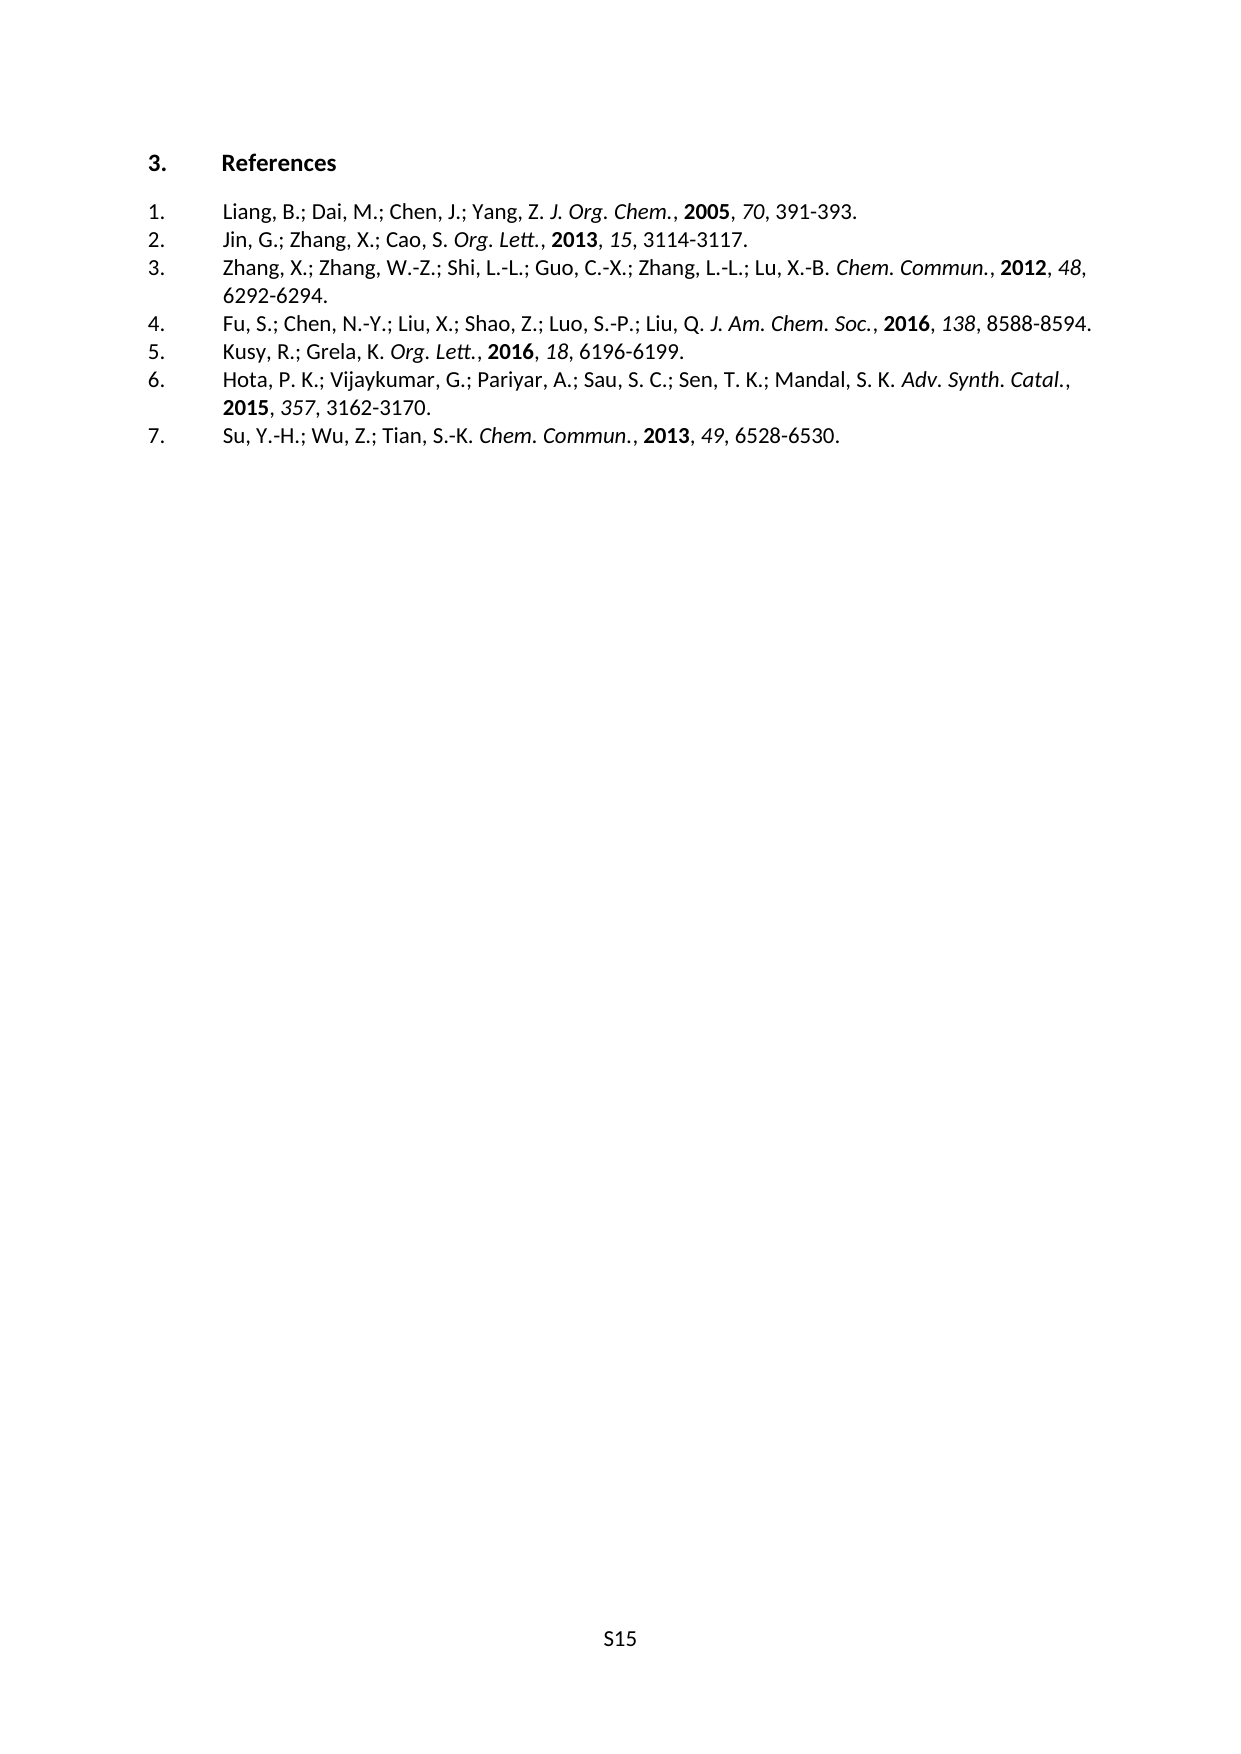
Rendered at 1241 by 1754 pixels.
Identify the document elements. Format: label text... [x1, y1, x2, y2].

text 2. Jin, G.; Zhang, X.; Cao, S. Org. Lett., 2013, 15, 3114-3117. [148, 225, 1093, 253]
text 6. Hota, P. K.; Vijaykumar, G.; Pariyar, A.; Sau, S. C.; Sen, T. K.; Mandal, S. K. Adv. Synth. Catal., 2015, 357, 3162-3170. [148, 365, 1093, 421]
text 3. References [148, 148, 1093, 178]
text 4. Fu, S.; Chen, N.-Y.; Liu, X.; Shao, Z.; Luo, S.-P.; Liu, Q. J. Am. Chem. Soc., 2016, 138, 8588-8594. [148, 309, 1093, 337]
text 1. Liang, B.; Dai, M.; Chen, J.; Yang, Z. J. Org. Chem., 2005, 70, 391-393. [148, 197, 1093, 225]
text 7. Su, Y.-H.; Wu, Z.; Tian, S.-K. Chem. Commun., 2013, 49, 6528-6530. [148, 421, 1093, 449]
text 3. Zhang, X.; Zhang, W.-Z.; Shi, L.-L.; Guo, C.-X.; Zhang, L.-L.; Lu, X.-B. Chem. Commun., 2012, 48, 6292-6294. [148, 253, 1093, 309]
text 5. Kusy, R.; Grela, K. Org. Lett., 2016, 18, 6196-6199. [148, 337, 1093, 365]
